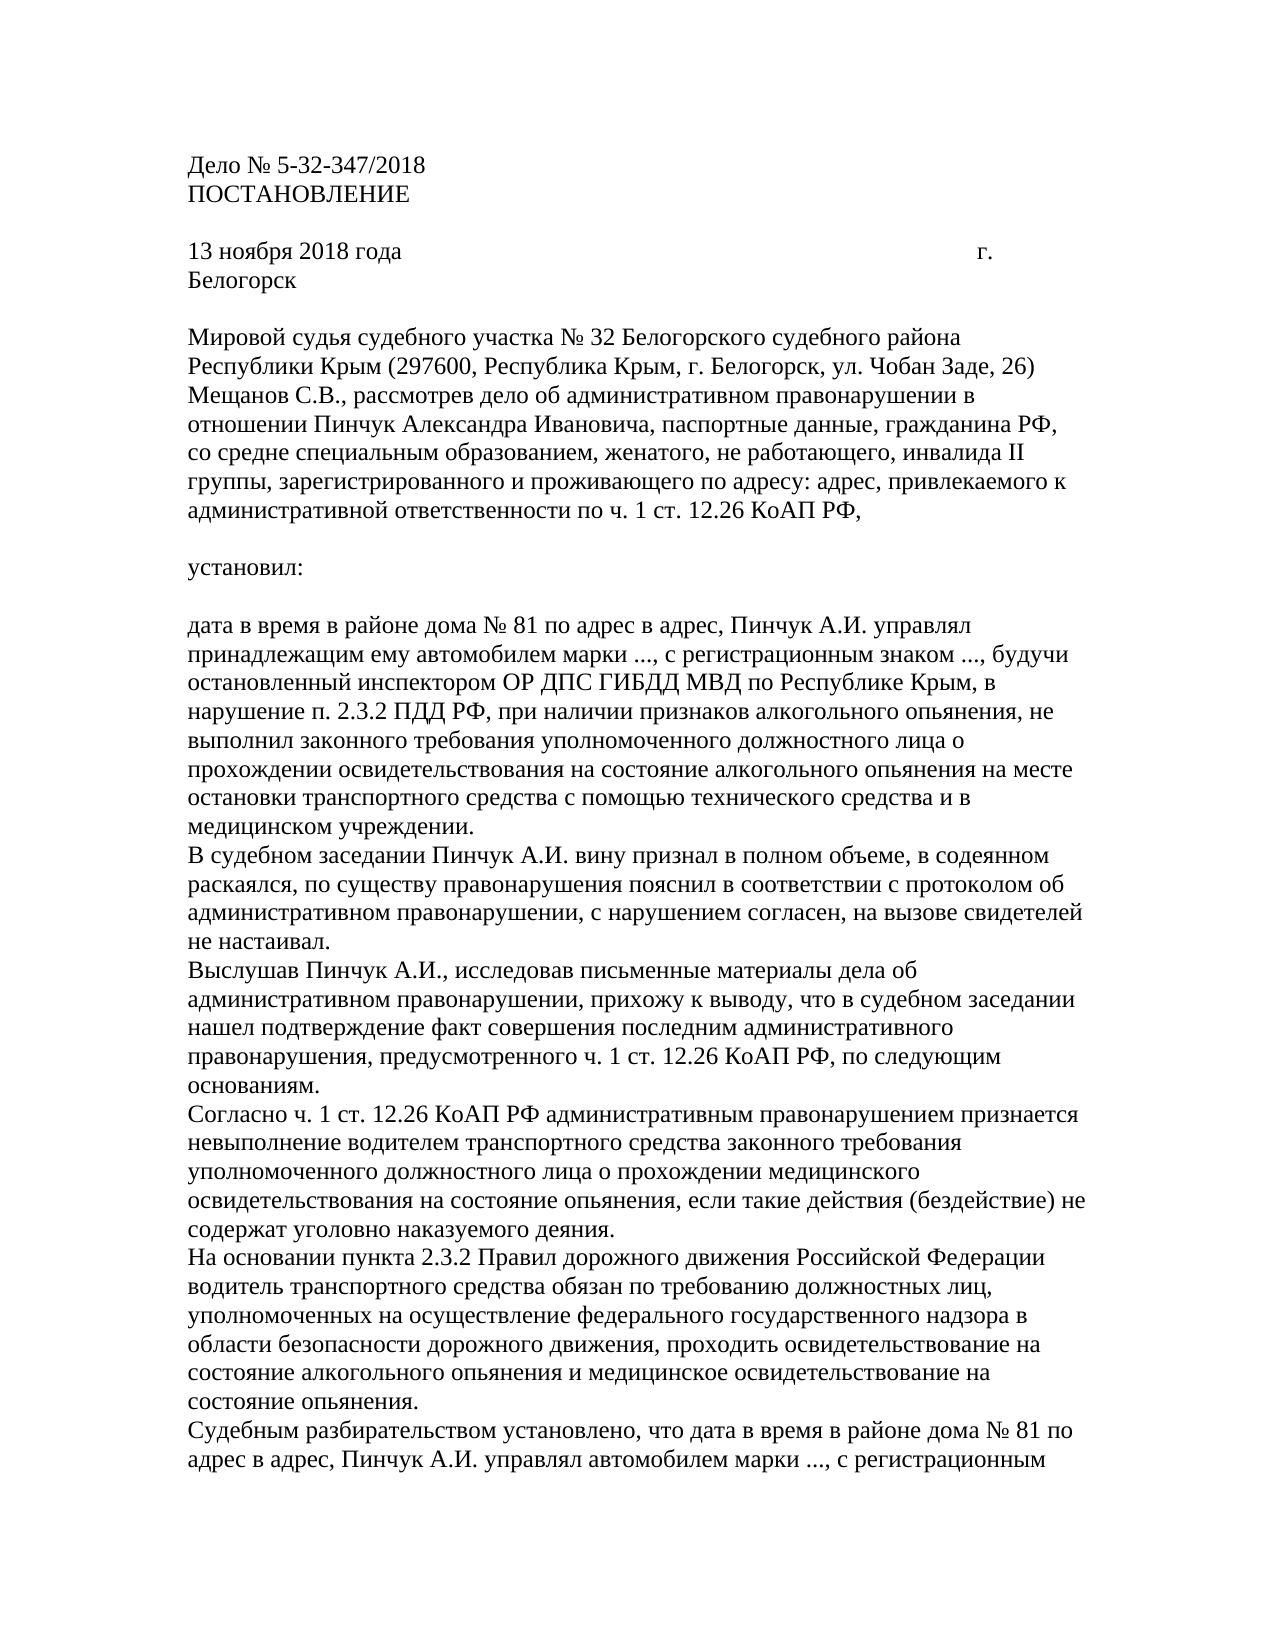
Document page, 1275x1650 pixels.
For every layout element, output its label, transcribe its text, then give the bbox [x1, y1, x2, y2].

text Дело № 5-32-347/2018 [187, 150, 1087, 179]
text На основании пункта 2.3.2 Правил дорожного движения Российской Федерации водитель транспортного средства обязан по требованию должностных лиц, уполномоченных на осуществление федерального государственного надзора в области безопасности дорожного движения, проходить освидетельствование на состояние алкогольного опьянения и медицинское освидетельствование на состояние опьянения. [187, 1242, 1087, 1415]
text В судебном заседании Пинчук А.И. вину признал в полном объеме, в содеянном раскаялся, по существу правонарушения пояснил в соответствии с протоколом об административном правонарушении, с нарушением согласен, на вызове свидетелей не настаивал. [187, 840, 1087, 955]
text ПОСТАНОВЛЕНИЕ [187, 179, 1087, 207]
text Мировой судья судебного участка № 32 Белогорского судебного района Республики Крым (297600, Республика Крым, г. Белогорск, ул. Чобан Заде, 26) Мещанов С.В., рассмотрев дело об административном правонарушении в отношении Пинчук Александра Ивановича, паспортные данные, гражданина РФ, со средне специальным образованием, женатого, не работающего, инвалида II группы, зарегистрированного и проживающего по адресу: адрес, привлекаемого к административной ответственности по ч. 1 ст. 12.26 КоАП РФ, [187, 322, 1087, 524]
text 13 ноября 2018 года г. Белогорск [187, 236, 1087, 294]
text установил: [187, 552, 1087, 581]
text Выслушав Пинчук А.И., исследовав письменные материалы дела об административном правонарушении, прихожу к выводу, что в судебном заседании нашел подтверждение факт совершения последним административного правонарушения, предусмотренного ч. 1 ст. 12.26 КоАП РФ, по следующим основаниям. [187, 955, 1087, 1099]
text дата в время в районе дома № 81 по адрес в адрес, Пинчук А.И. управлял принадлежащим ему автомобилем марки ..., с регистрационным знаком ..., будучи остановленный инспектором ОР ДПС ГИБДД МВД по Республике Крым, в нарушение п. 2.3.2 ПДД РФ, при наличии признаков алкогольного опьянения, не выполнил законного требования уполномоченного должностного лица о прохождении освидетельствования на состояние алкогольного опьянения на месте остановки транспортного средства с помощью технического средства и в медицинском учреждении. [187, 610, 1087, 840]
text Согласно ч. 1 ст. 12.26 КоАП РФ административным правонарушением признается невыполнение водителем транспортного средства законного требования уполномоченного должностного лица о прохождении медицинского освидетельствования на состояние опьянения, если такие действия (бездействие) не содержат уголовно наказуемого деяния. [187, 1099, 1087, 1242]
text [187, 1415, 1087, 1472]
